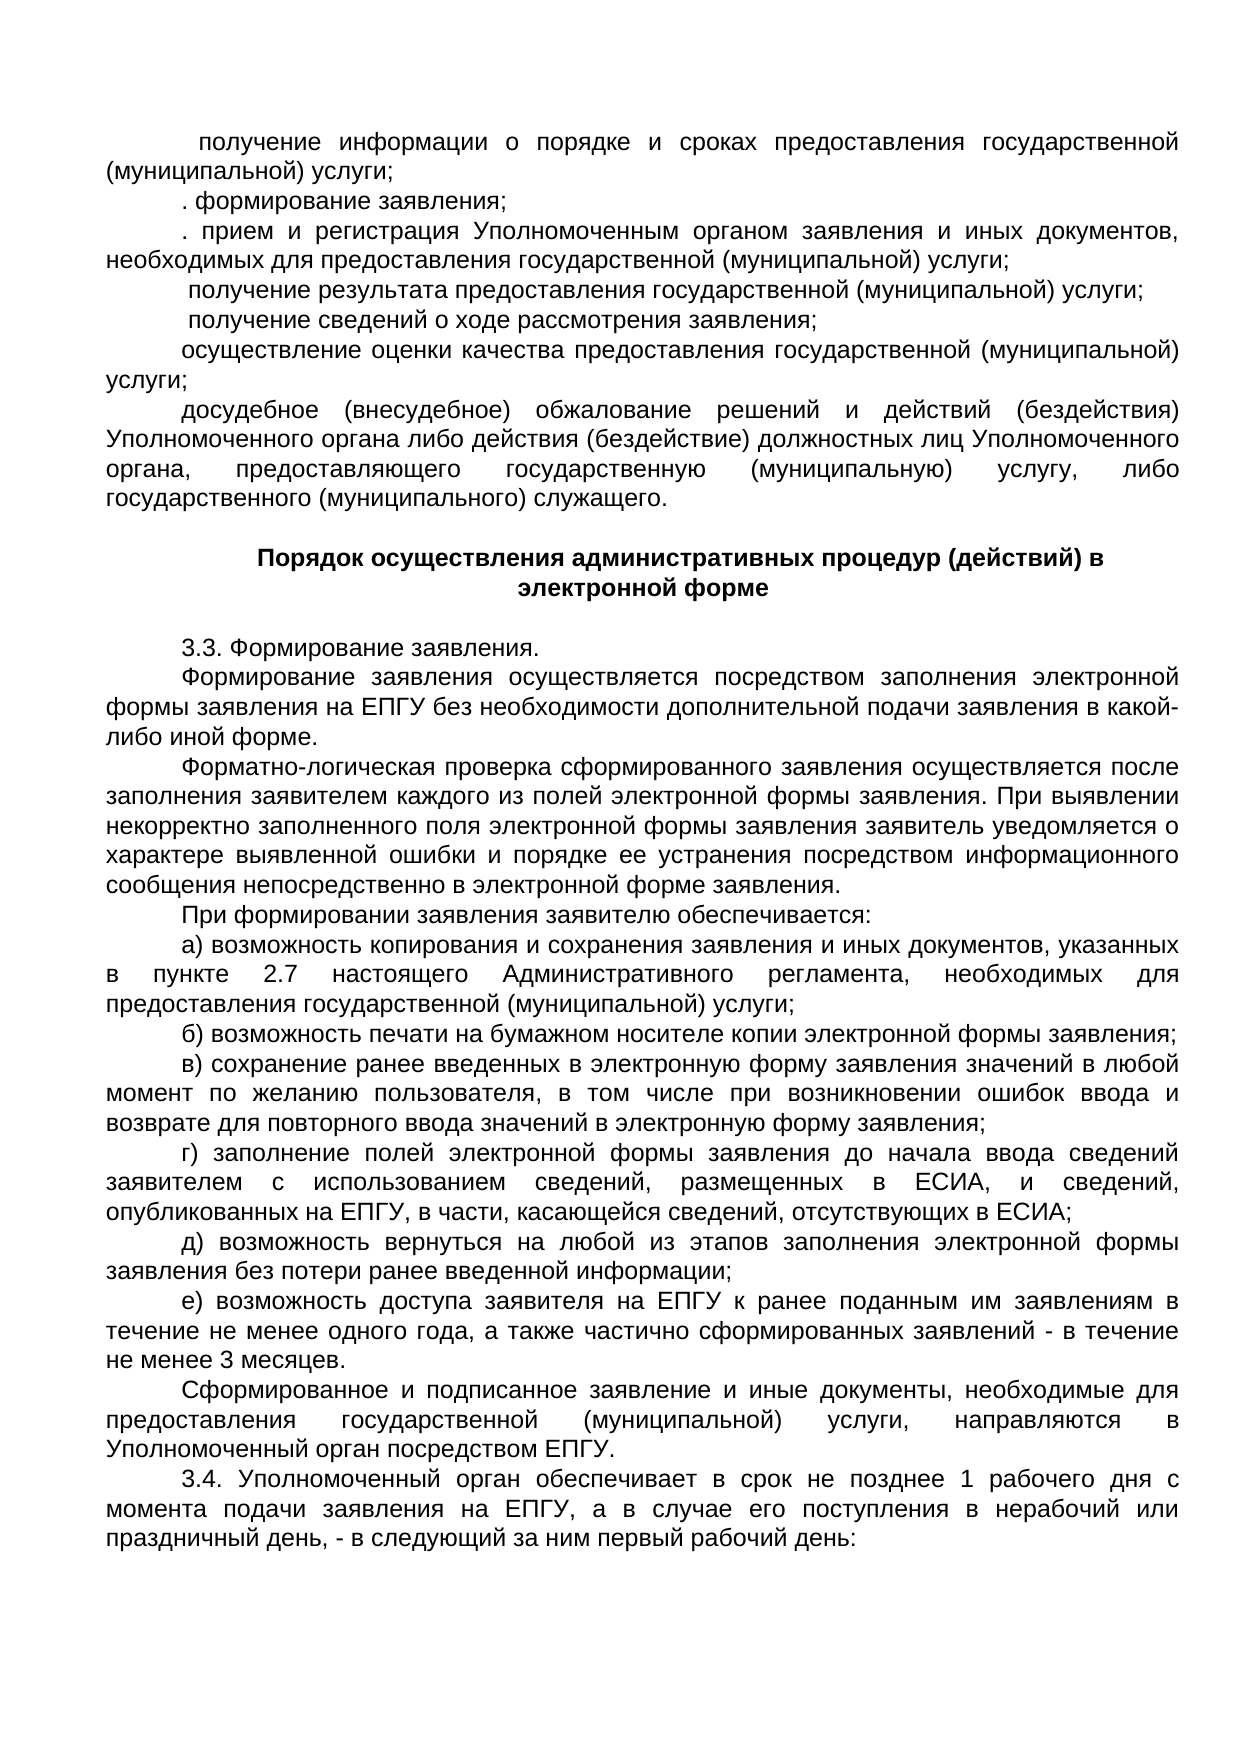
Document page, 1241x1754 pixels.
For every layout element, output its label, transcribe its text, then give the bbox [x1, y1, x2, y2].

text е) возможность доступа заявителя на ЕПГУ к ранее поданным им заявлениям в течение не менее одного года, а также частично сформированных заявлений - в течение не менее 3 месяцев. [106, 1286, 1181, 1374]
text д) возможность вернуться на любой из этапов заполнения электронной формы заявления без потери ранее введенной информации; [106, 1227, 1181, 1285]
text Формирование заявления осуществляется посредством заполнения электронной формы заявления на ЕПГУ без необходимости дополнительной подачи заявления в какой-либо иной форме. [106, 662, 1181, 750]
text в) сохранение ранее введенных в электронную форму заявления значений в любой момент по желанию пользователя, в том числе при возникновении ошибок ввода и возврате для повторного ввода значений в электронную форму заявления; [106, 1048, 1181, 1136]
text б) возможность печати на бумажном носителе копии электронной формы заявления; [106, 1019, 1181, 1047]
text 3.4. Уполномоченный орган обеспечивает в срок не позднее 1 рабочего дня с момента подачи заявления на ЕПГУ, а в случае его поступления в нерабочий или праздничный день, - в следующий за ним первый рабочий день: [106, 1464, 1181, 1552]
text Сформированное и подписанное заявление и иные документы, необходимые для предоставления государственной (муниципальной) услуги, направляются в Уполномоченный орган посредством ЕПГУ. [106, 1375, 1181, 1463]
text а) возможность копирования и сохранения заявления и иных документов, указанных в пункте 2.7 настоящего Административного регламента, необходимых для предоставления государственной (муниципальной) услуги; [106, 929, 1181, 1017]
text осуществление оценки качества предоставления государственной (муниципальной) услуги; [106, 335, 1181, 393]
text . формирование заявления; [107, 186, 1181, 215]
text Форматно-логическая проверка сформированного заявления осуществляется после заполнения заявителем каждого из полей электронной формы заявления. При выявлении некорректно заполненного поля электронной формы заявления заявитель уведомляется о характере выявленной ошибки и порядке ее устранения посредством информационного сообщения непосредственно в электронной форме заявления. [106, 751, 1181, 898]
text При формировании заявления заявителю обеспечивается: [106, 900, 1181, 928]
text досудебное (внесудебное) обжалование решений и действий (бездействия) Уполномоченного органа либо действия (бездействие) должностных лиц Уполномоченного органа, предоставляющего государственную (муниципальную) услугу, либо государственного (муниципального) служащего. [106, 394, 1181, 512]
text получение результата предоставления государственной (муниципальной) услуги; [106, 275, 1181, 304]
text 3.3. Формирование заявления. [106, 632, 1181, 661]
text получение информации о порядке и сроках предоставления государственной (муниципальной) услуги; [106, 126, 1181, 185]
text Порядок осуществления административных процедур (действий) в электронной форме [106, 543, 1181, 601]
text . прием и регистрация Уполномоченным органом заявления и иных документов, необходимых для предоставления государственной (муниципальной) услуги; [106, 216, 1181, 274]
text г) заполнение полей электронной формы заявления до начала ввода сведений заявителем с использованием сведений, размещенных в ЕСИА, и сведений, опубликованных на ЕПГУ, в части, касающейся сведений, отсутствующих в ЕСИА; [106, 1138, 1181, 1226]
text получение сведений о ходе рассмотрения заявления; [106, 305, 1181, 334]
